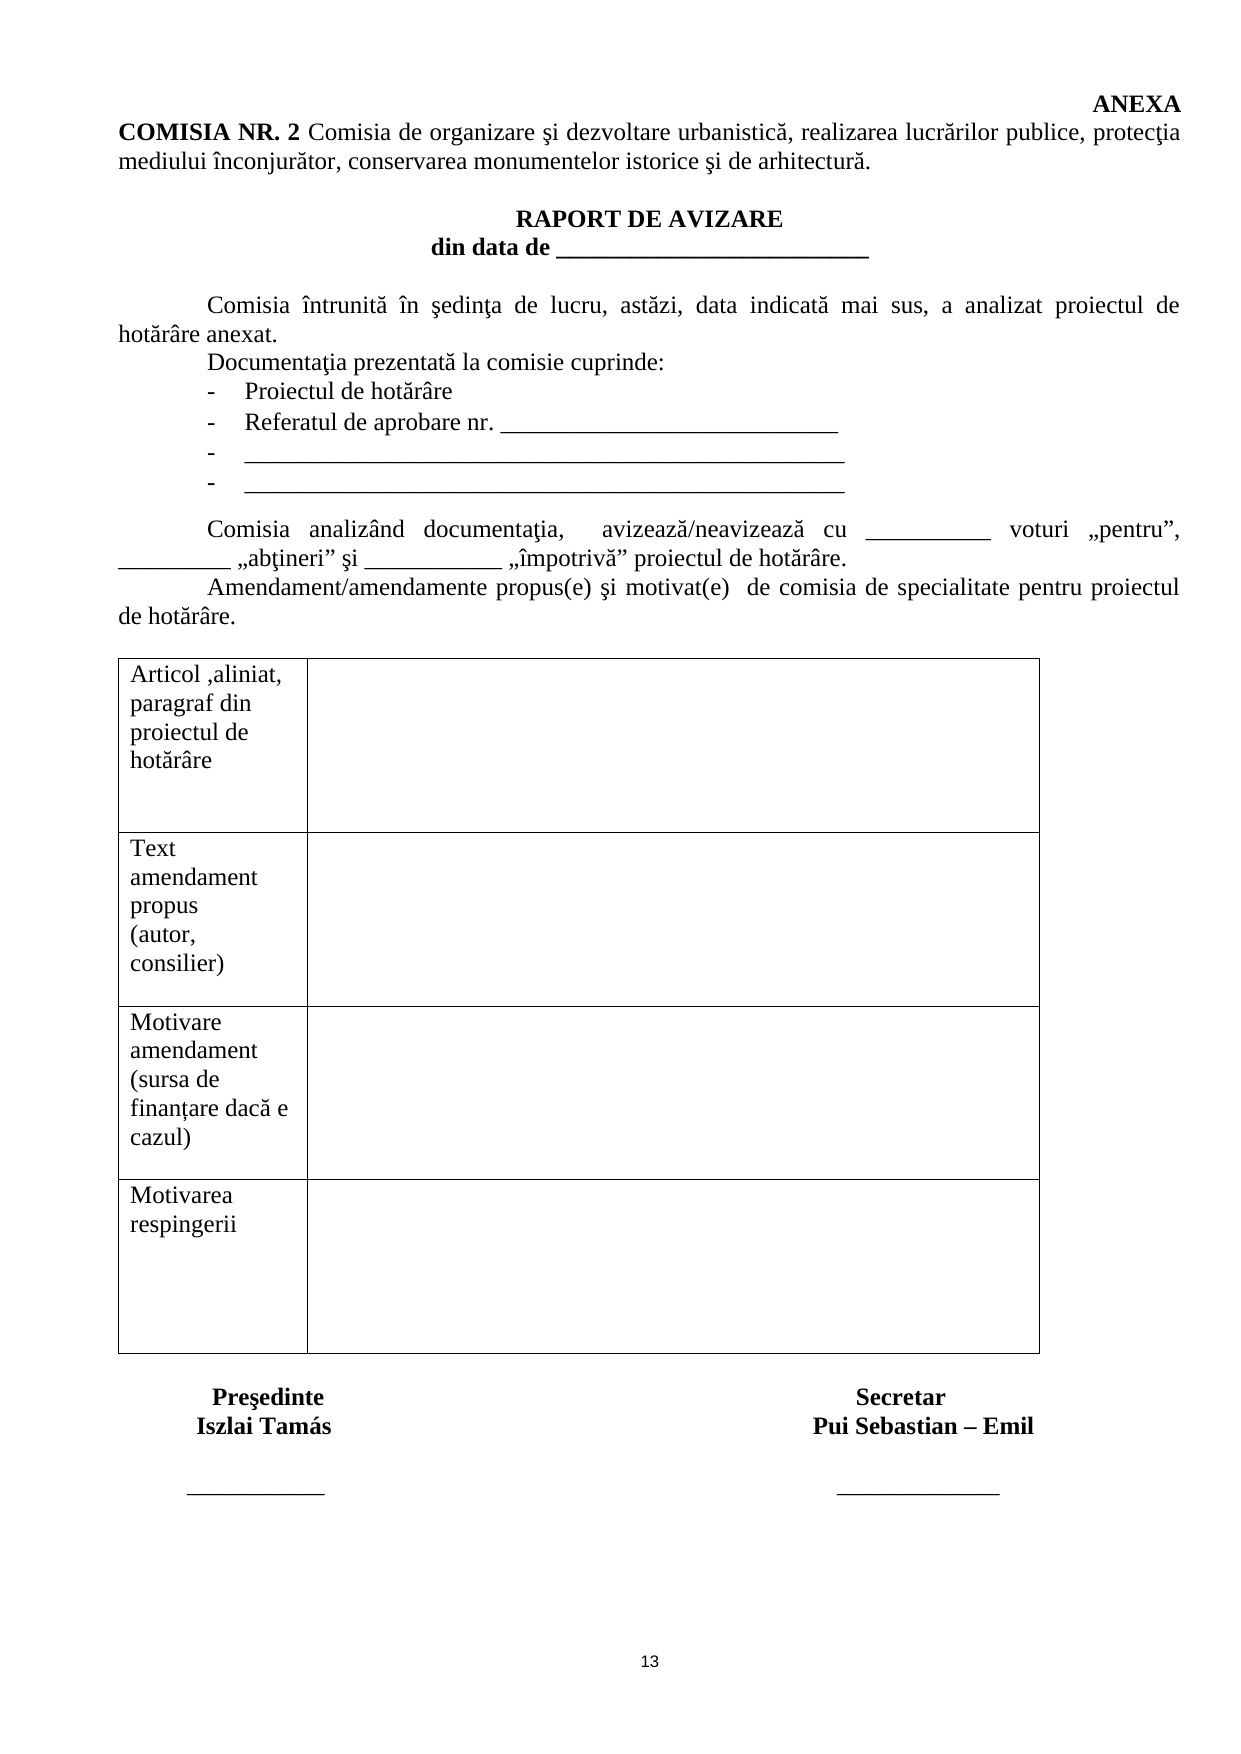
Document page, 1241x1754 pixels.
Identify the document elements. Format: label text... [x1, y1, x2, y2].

text COMISIA NR. 2 Comisia de organizare şi dezvoltare urbanistică, realizarea lucrărilor publice, protecţia mediului înconjurător, conservarea monumentelor istorice şi de arhitectură. [118, 117, 1181, 175]
text Comisia întrunită în şedinţa de lucru, astăzi, data indicată mai sus, a analizat proiectul de hotărâre anexat. [118, 290, 1181, 347]
table_cell Motivare amendament (sursa de finanțare dacă e cazul) [119, 1007, 307, 1179]
list ________________________________________________ [207, 437, 1181, 466]
list Referatul de aprobare nr. ___________________________ [207, 407, 1181, 435]
table_cell Text amendament propus (autor, consilier) [119, 833, 307, 1006]
text ___________ _____________ [118, 1469, 1181, 1497]
text din data de _________________________ [118, 232, 1181, 261]
text Amendament/amendamente propus(e) şi motivat(e) de comisia de specialitate pentru proiectul de hotărâre. [118, 572, 1181, 629]
table_cell [308, 1180, 1039, 1353]
table_header [308, 659, 1039, 832]
table_cell [308, 833, 1039, 1006]
text Iszlai Tamás Pui Sebastian – Emil [177, 1411, 1181, 1440]
text ANEXA [118, 89, 1181, 117]
table_cell [308, 1007, 1039, 1179]
text Preşedinte Secretar [118, 1382, 1181, 1411]
text Comisia analizând documentaţia, avizează/neavizează cu __________ voturi „pentru”, _________ „abţineri” şi ___________ „împotrivă” proiectul de hotărâre. [118, 514, 1181, 572]
list ________________________________________________ [207, 467, 1181, 496]
table_header Articol ,aliniat, paragraf din proiectul de hotărâre [119, 659, 307, 832]
text Documentaţia prezentată la comisie cuprinde: [118, 347, 1181, 376]
table_cell Motivarea respingerii [119, 1180, 307, 1353]
list Proiectul de hotărâre [207, 376, 1181, 405]
text RAPORT DE AVIZARE [118, 204, 1181, 232]
